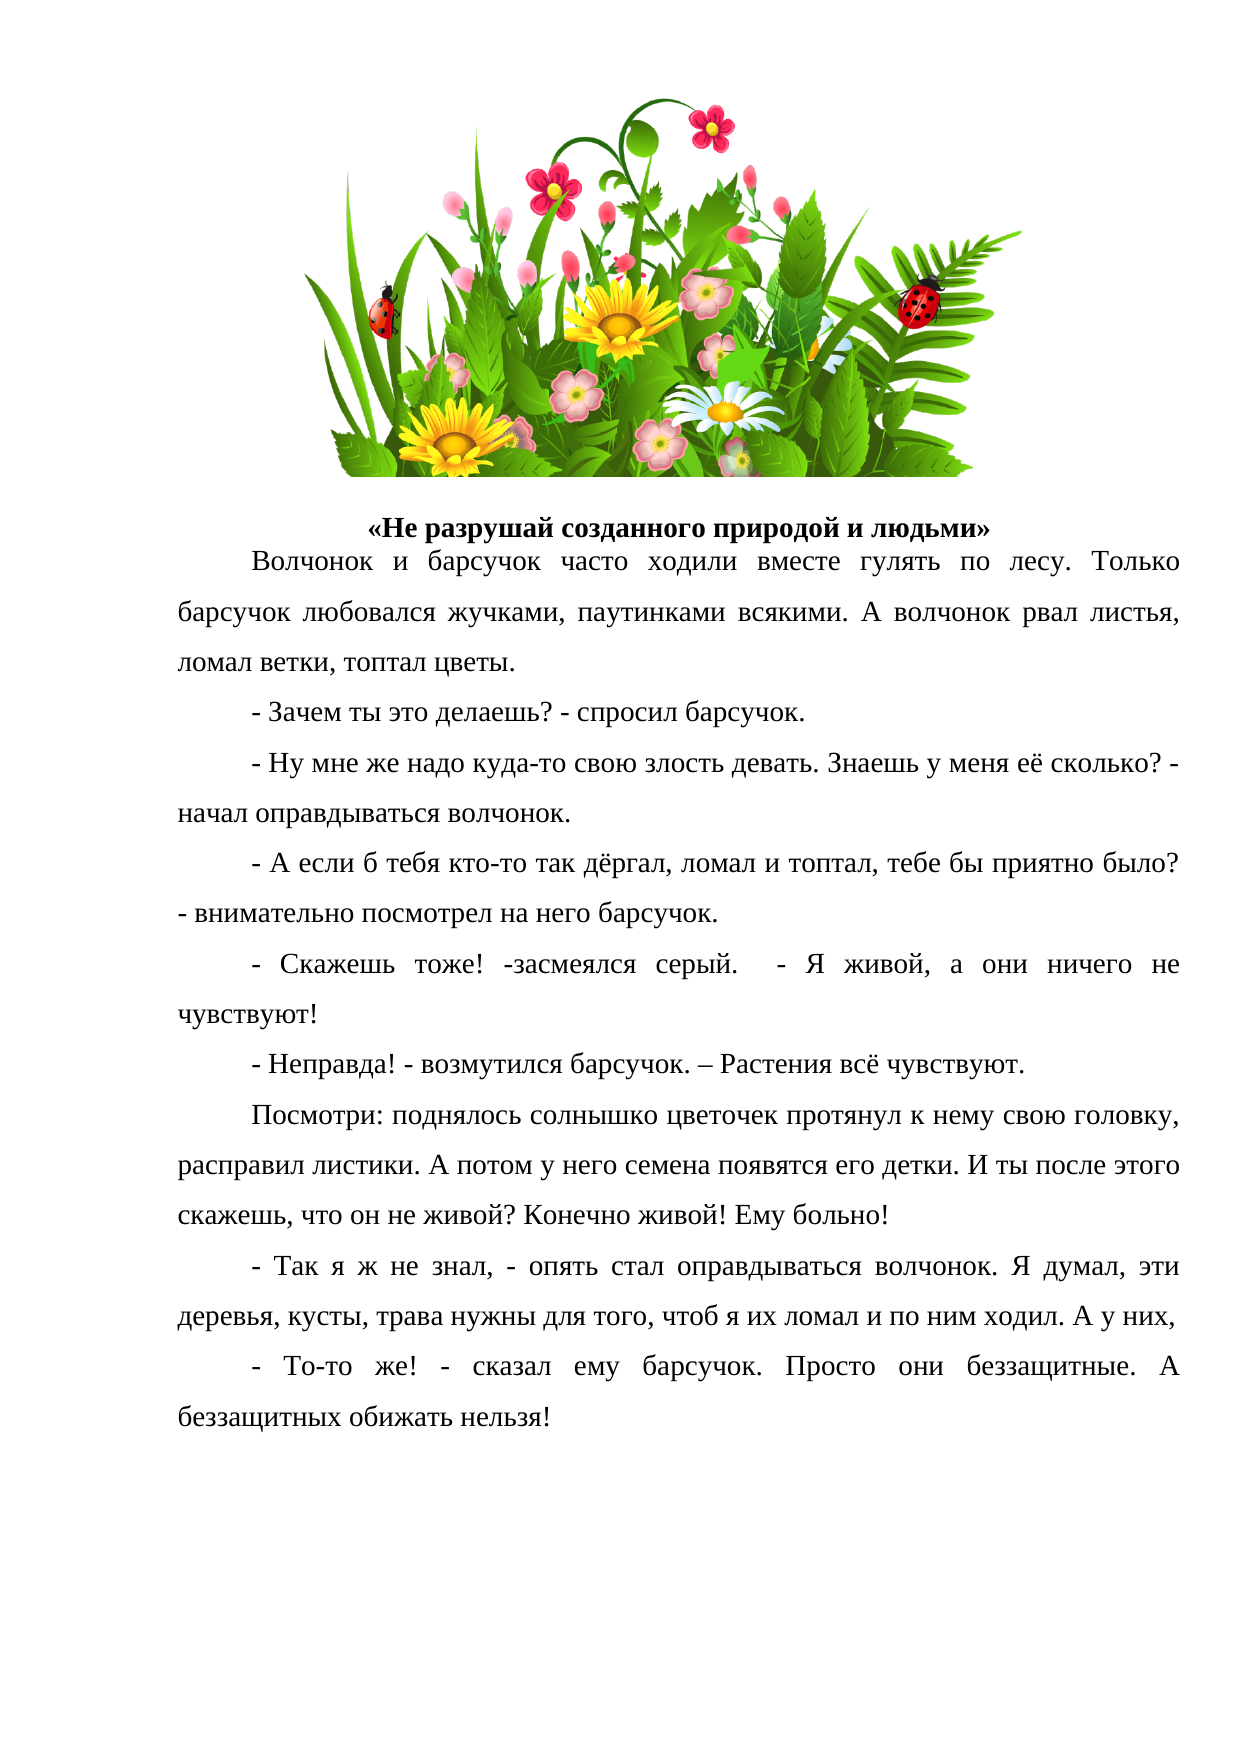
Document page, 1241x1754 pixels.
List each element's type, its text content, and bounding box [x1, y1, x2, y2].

text - Так я ж не знал, - опять стал оправдываться волчонок. Я думал, эти деревья, кусты, трава нужны для того, чтоб я их ломал и по ним ходил. А у них, [177, 1248, 1181, 1332]
text Волчонок и барсучок часто ходили вместе гулять по лесу. Только барсучок любовался жучками, паутинками всякими. А волчонок рвал листья, ломал ветки, топтал цветы. [177, 543, 1181, 678]
text - Зачем ты это делаешь? - спросил барсучок. [177, 694, 1181, 728]
text - Неправда! - возмутился барсучок. – Растения всё чувствуют. [177, 1047, 1181, 1080]
picture [280, 73, 1041, 477]
text - Скажешь тоже! -засмеялся серый. - Я живой, а они ничего не чувствуют! [177, 946, 1181, 1030]
text - То-то же! - сказал ему барсучок. Просто они беззащитные. А беззащитных обижать нельзя! [177, 1348, 1181, 1432]
text - Ну мне же надо куда-то свою злость девать. Знаешь у меня её сколько? - начал оправдываться волчонок. [177, 745, 1181, 828]
text Посмотри: поднялось солнышко цветочек протянул к нему свою головку, расправил листики. А потом у него семена появятся его детки. И ты после этого скажешь, что он не живой? Конечно живой! Ему больно! [177, 1097, 1181, 1231]
text «Не разрушай созданного природой и людьми» [177, 510, 1181, 543]
text - А если б тебя кто-то так дёргал, ломал и топтал, тебе бы приятно было? - внимательно посмотрел на него барсучок. [177, 845, 1181, 929]
